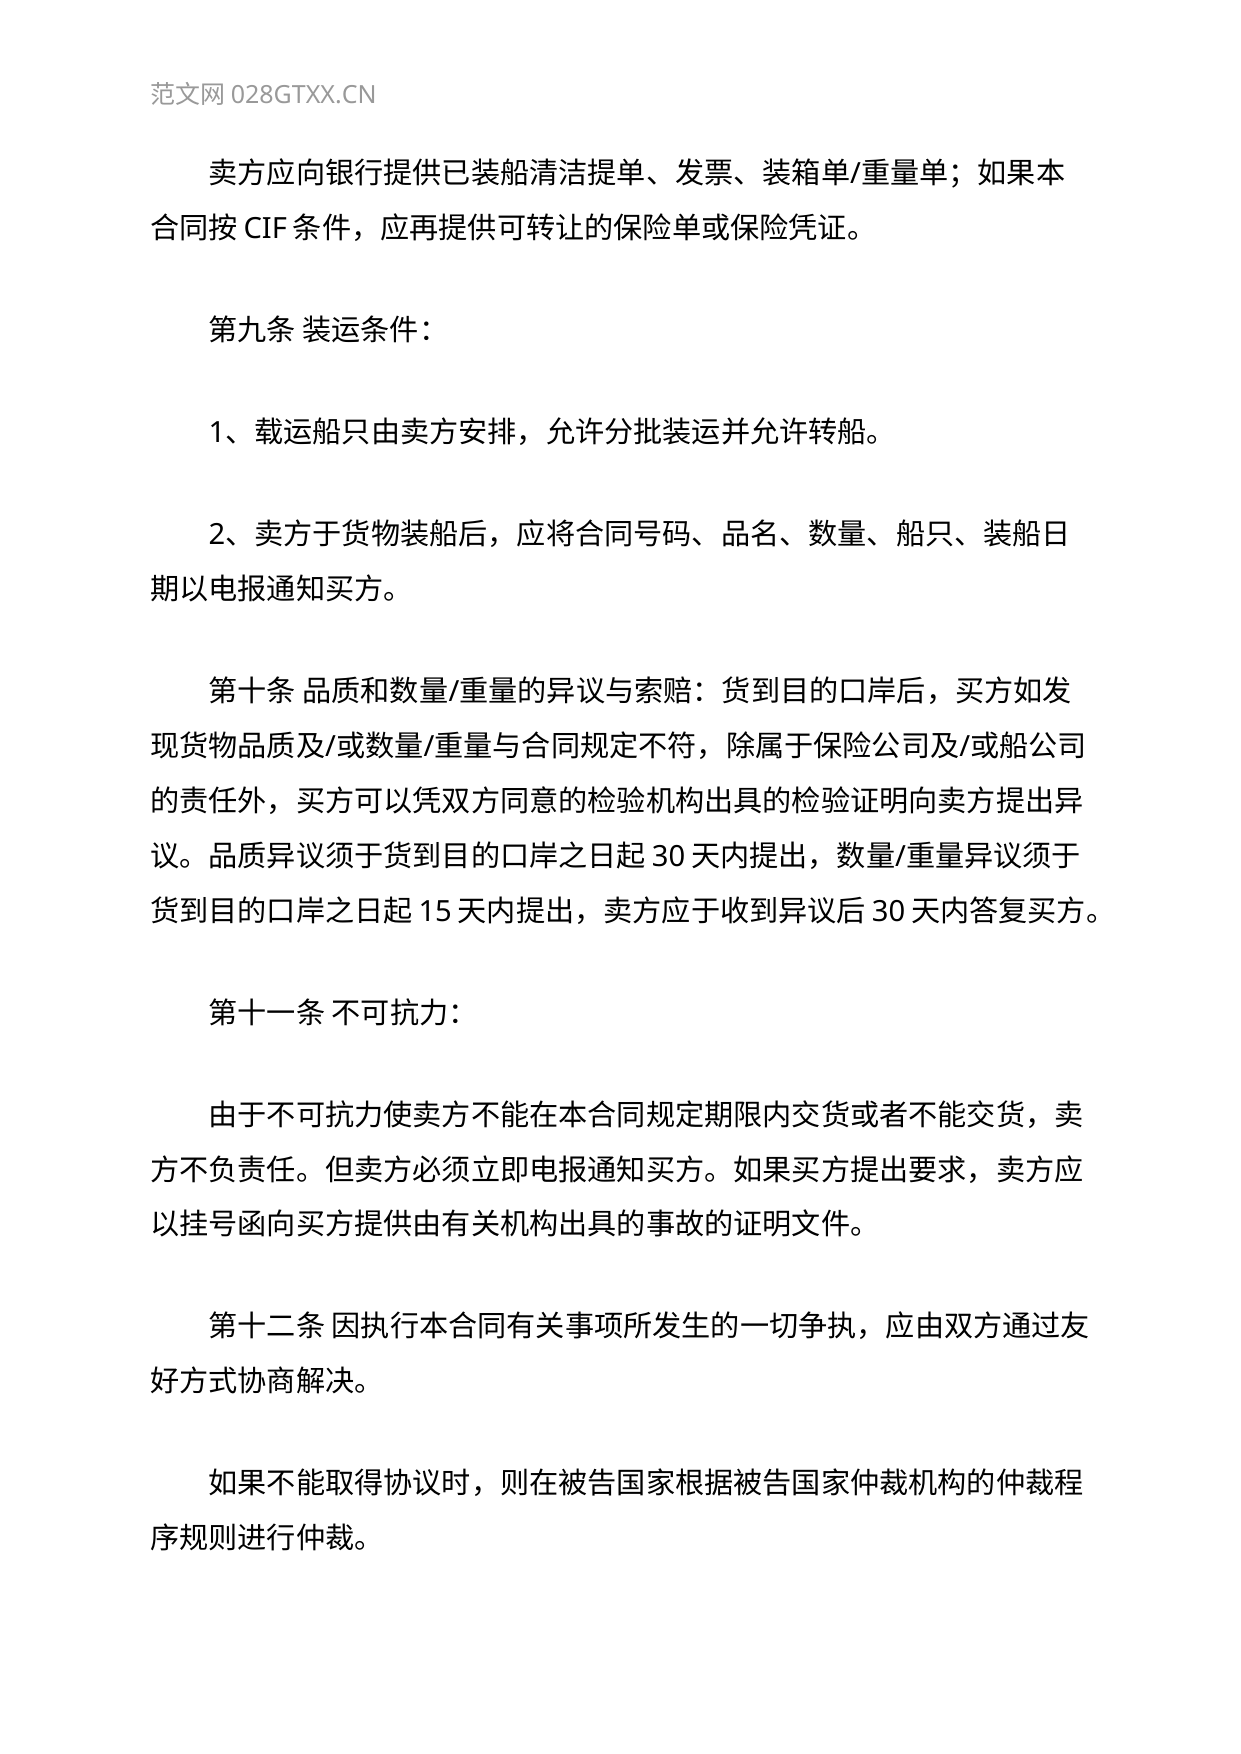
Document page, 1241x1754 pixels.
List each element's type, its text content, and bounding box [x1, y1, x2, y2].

text 1、载运船只由卖方安排，允许分批装运并允许转船。 [150, 409, 1090, 451]
text 第十条 品质和数量/重量的异议与索赔：货到目的口岸后，买方如发现货物品质及/或数量/重量与合同规定不符，除属于保险公司及/或船公司的责任外，买方可以凭双方同意的检验机构出具的检验证明向卖方提出异议。品质异议须于货到目的口岸之日起30天内提出，数量/重量异议须于货到目的口岸之日起15天内提出，卖方应于收到异议后30天内答复买方。 [150, 667, 1090, 930]
text 卖方应向银行提供已装船清洁提单、发票、装箱单/重量单；如果本合同按CIF条件，应再提供可转让的保险单或保险凭证。 [150, 150, 1090, 247]
text 第九条 装运条件： [150, 307, 1090, 349]
text 第十一条 不可抗力： [150, 989, 1090, 1032]
text 如果不能取得协议时，则在被告国家根据被告国家仲裁机构的仲裁程序规则进行仲裁。 [150, 1459, 1090, 1557]
text 由于不可抗力使卖方不能在本合同规定期限内交货或者不能交货，卖方不负责任。但卖方必须立即电报通知买方。如果买方提出要求，卖方应以挂号函向买方提供由有关机构出具的事故的证明文件。 [150, 1091, 1090, 1243]
text 2、卖方于货物装船后，应将合同号码、品名、数量、船只、装船日期以电报通知买方。 [150, 511, 1090, 608]
text 第十二条 因执行本合同有关事项所发生的一切争执，应由双方通过友好方式协商解决。 [150, 1303, 1090, 1400]
